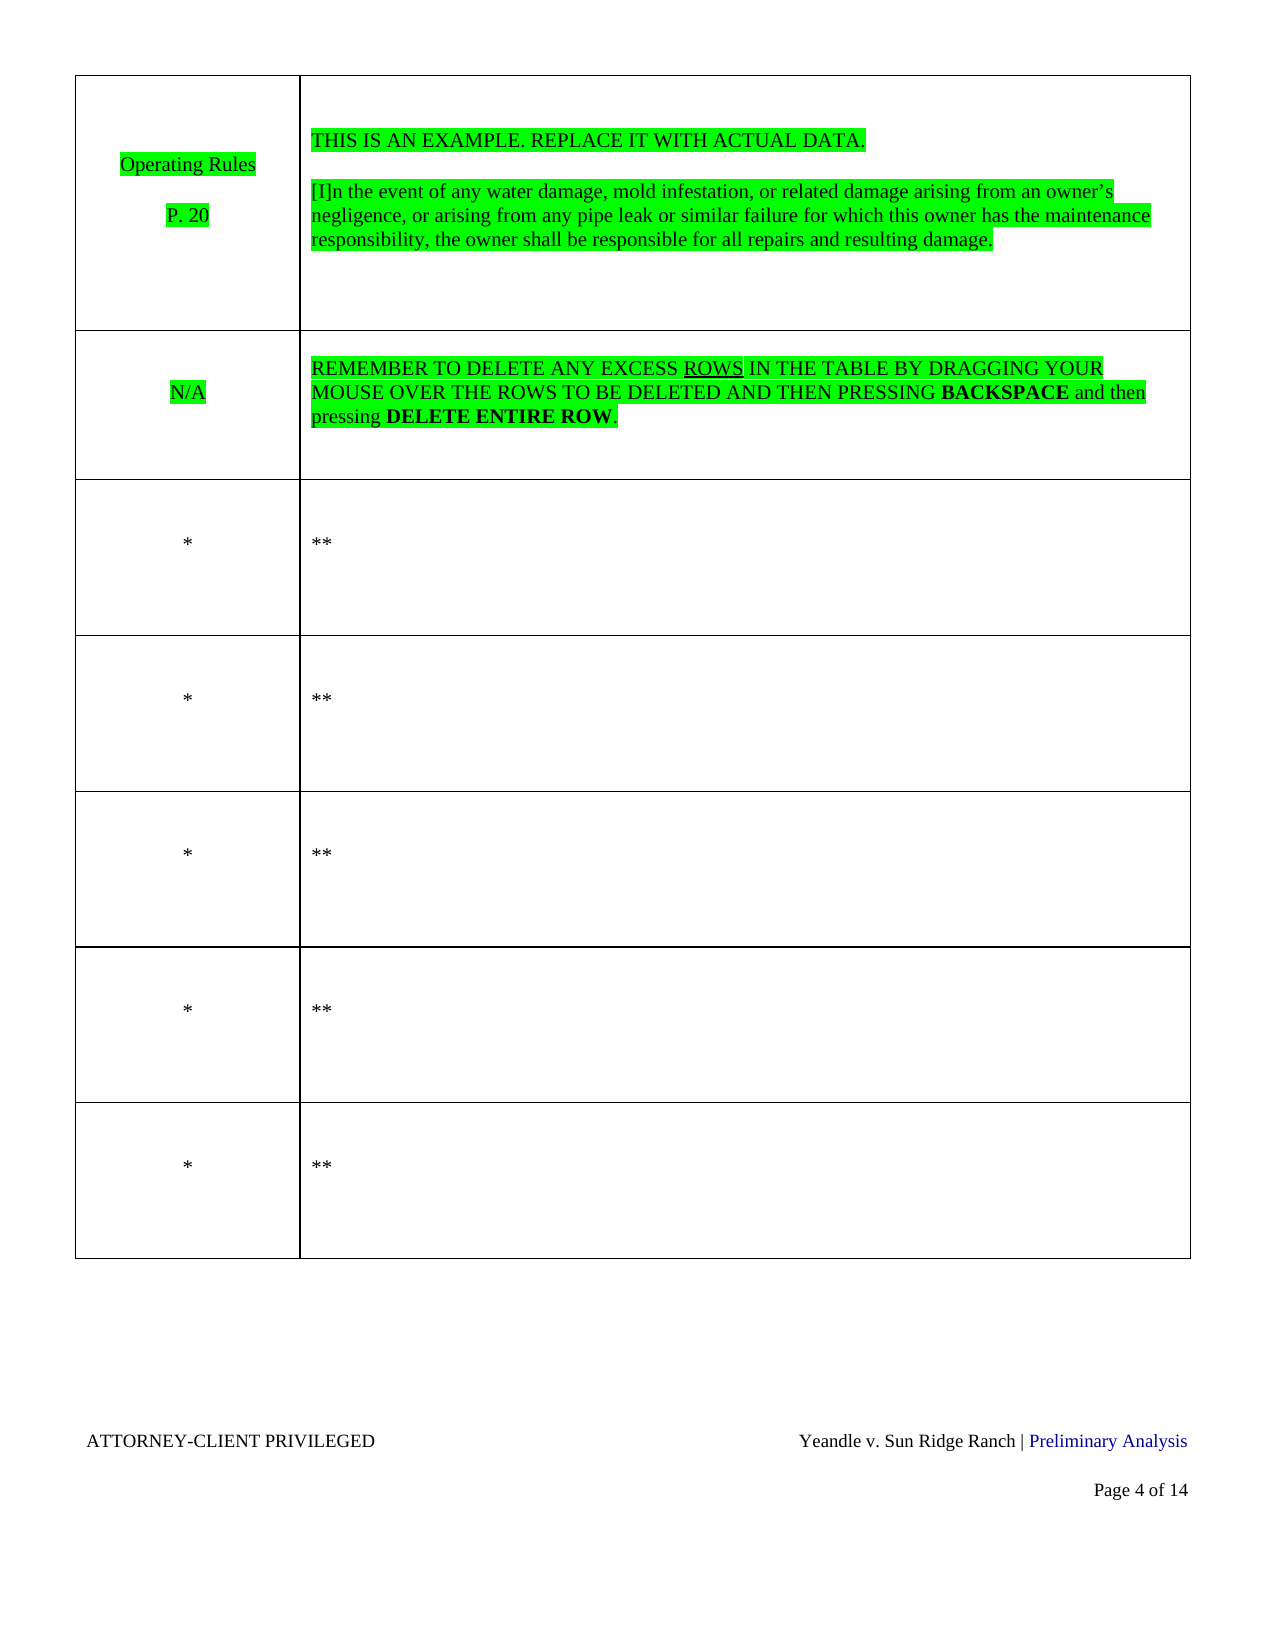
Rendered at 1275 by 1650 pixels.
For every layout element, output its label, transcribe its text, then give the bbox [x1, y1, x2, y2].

table_cell ** [301, 480, 1190, 635]
table_cell Operating Rules P. 20 [76, 76, 299, 330]
table_cell N/A [76, 331, 299, 479]
table_cell * [76, 636, 299, 791]
table_cell REMEMBER TO DELETE ANY EXCESS ROWS IN THE TABLE BY DRAGGING YOUR MOUSE OVER THE ROWS TO BE DELETED AND THEN PRESSING BACKSPACE and then pressing DELETE ENTIRE ROW. [301, 331, 1190, 479]
table_cell * [76, 792, 299, 946]
table_cell ** [301, 948, 1190, 1102]
table_cell * [76, 1103, 299, 1258]
table_cell ** [301, 636, 1190, 791]
table_cell ** [301, 792, 1190, 946]
table_cell ** [301, 1103, 1190, 1258]
table_cell * [76, 948, 299, 1102]
table_cell * [76, 480, 299, 635]
table_cell THIS IS AN EXAMPLE. REPLACE IT WITH ACTUAL DATA. [I]n the event of any water damage, mold infestation, or related damage arising from an owner’s negligence, or arising from any pipe leak or similar failure for which this owner has the maintenance responsibility, the owner shall be responsible for all repairs and resulting damage. [301, 76, 1190, 330]
